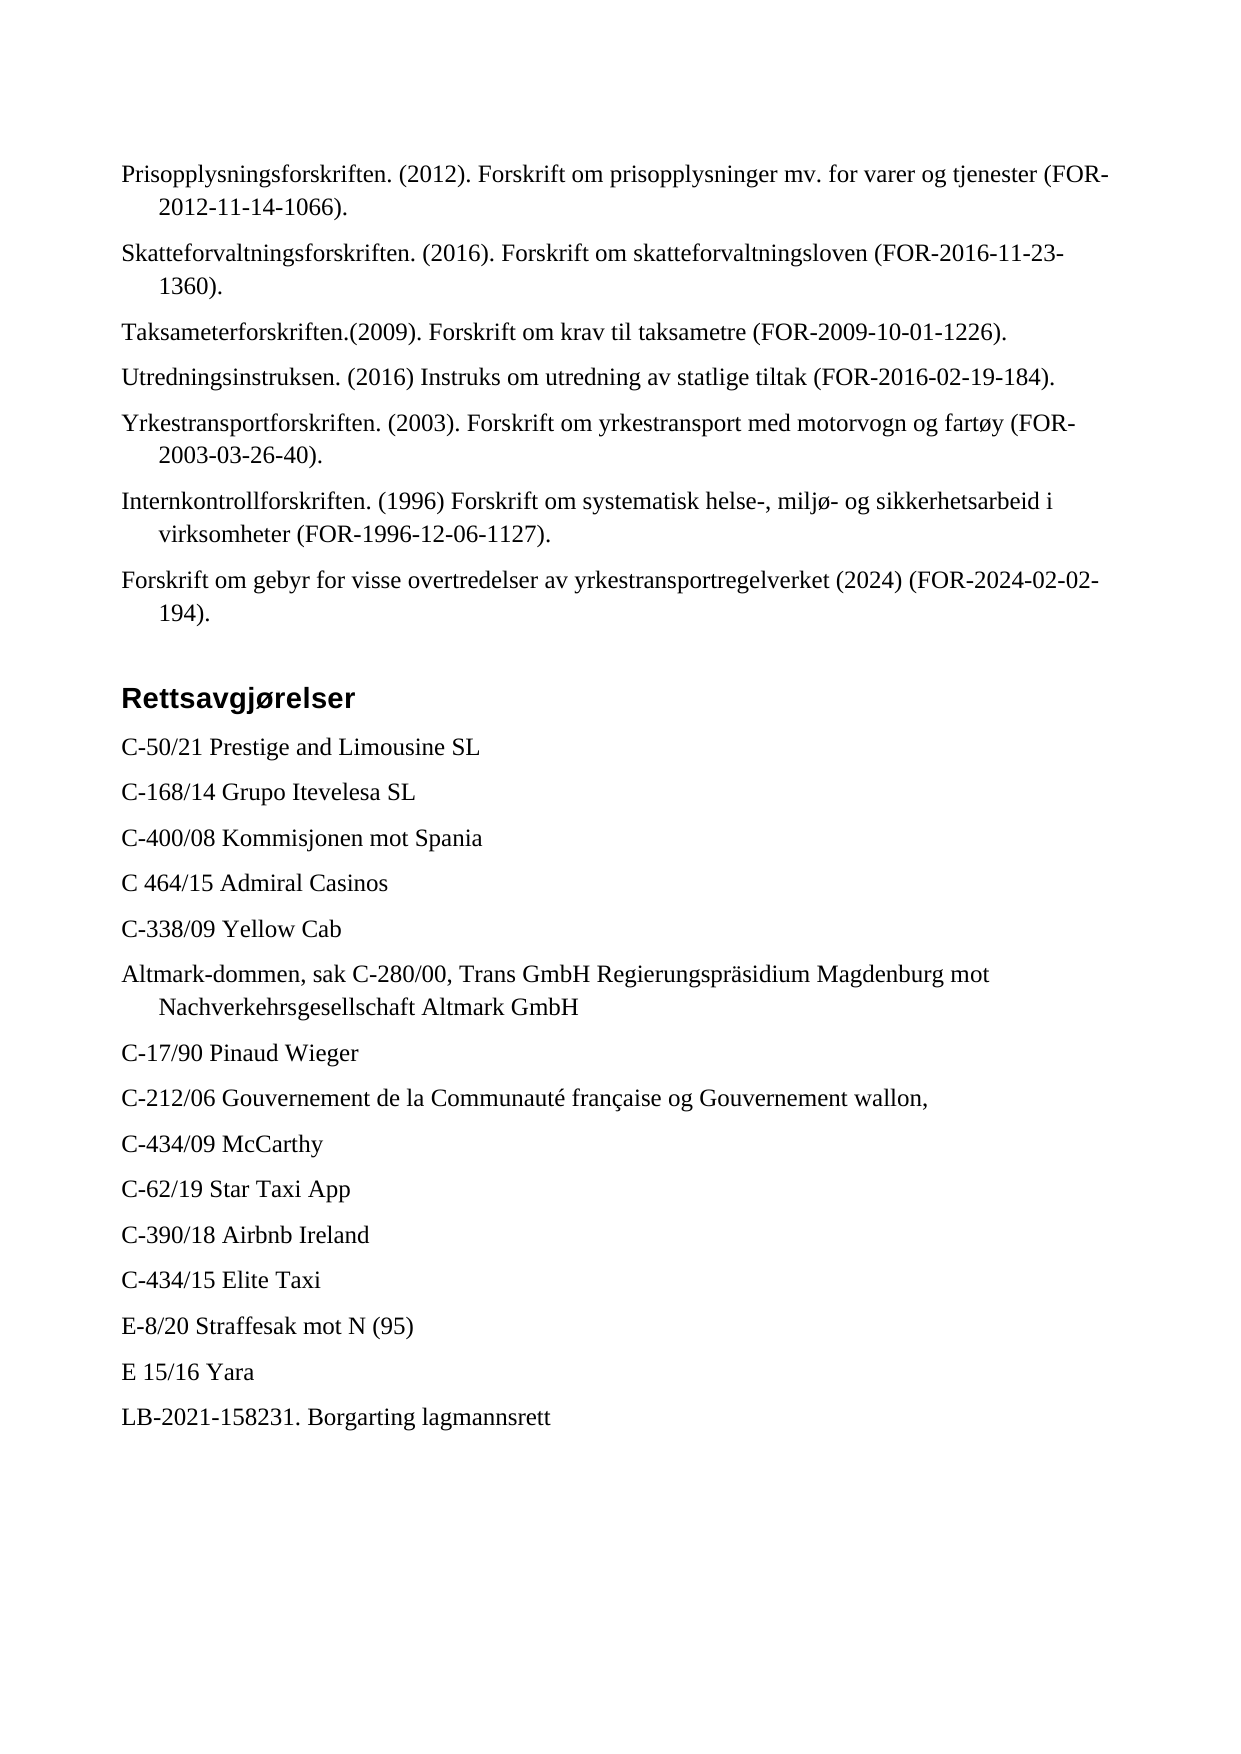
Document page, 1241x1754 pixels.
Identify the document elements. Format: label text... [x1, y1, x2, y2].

text C-50/21 Prestige and Limousine SL [121, 732, 1119, 761]
text C-212/06 Gouvernement de la Communauté française og Gouvernement wallon, [121, 1083, 1119, 1112]
text Prisopplysningsforskriften. (2012). Forskrift om prisopplysninger mv. for varer og tjenester (FOR-2012-11-14-1066). [121, 159, 1119, 221]
text LB-2021-158231. Borgarting lagmannsrett [121, 1402, 1119, 1431]
text C-338/09 Yellow Cab [121, 914, 1119, 943]
text Forskrift om gebyr for visse overtredelser av yrkestransportregelverket (2024) (FOR-2024-02-02-194). [121, 565, 1119, 626]
text Internkontrollforskriften. (1996) Forskrift om systematisk helse-, miljø- og sikkerhetsarbeid i virksomheter (FOR-1996-12-06-1127). [121, 486, 1119, 548]
text E-8/20 Straffesak mot N (95) [121, 1311, 1119, 1340]
text Yrkestransportforskriften. (2003). Forskrift om yrkestransport med motorvogn og fartøy (FOR-2003-03-26-40). [121, 408, 1119, 469]
text C-434/15 Elite Taxi [121, 1266, 1119, 1294]
text C 464/15 Admiral Casinos [121, 868, 1119, 897]
text C-62/19 Star Taxi App [121, 1174, 1119, 1203]
text E 15/16 Yara [121, 1357, 1119, 1385]
text Taksameterforskriften.(2009). Forskrift om krav til taksametre (FOR-2009-10-01-1226). [121, 317, 1119, 345]
text Altmark-dommen, sak C-280/00, Trans GmbH Regierungspräsidium Magdenburg mot Nachverkehrsgesellschaft Altmark GmbH [121, 959, 1119, 1021]
text C-400/08 Kommisjonen mot Spania [121, 823, 1119, 852]
text C-434/09 McCarthy [121, 1129, 1119, 1158]
text Utredningsinstruksen. (2016) Instruks om utredning av statlige tiltak (FOR-2016-02-19-184). [121, 362, 1119, 391]
text C-17/90 Pinaud Wieger [121, 1038, 1119, 1067]
text C-390/18 Airbnb Ireland [121, 1220, 1119, 1249]
subtitle Rettsavgjørelser [121, 681, 1119, 714]
text Skatteforvaltningsforskriften. (2016). Forskrift om skatteforvaltningsloven (FOR-2016-11-23-1360). [121, 238, 1119, 300]
text C-168/14 Grupo Itevelesa SL [121, 777, 1119, 806]
